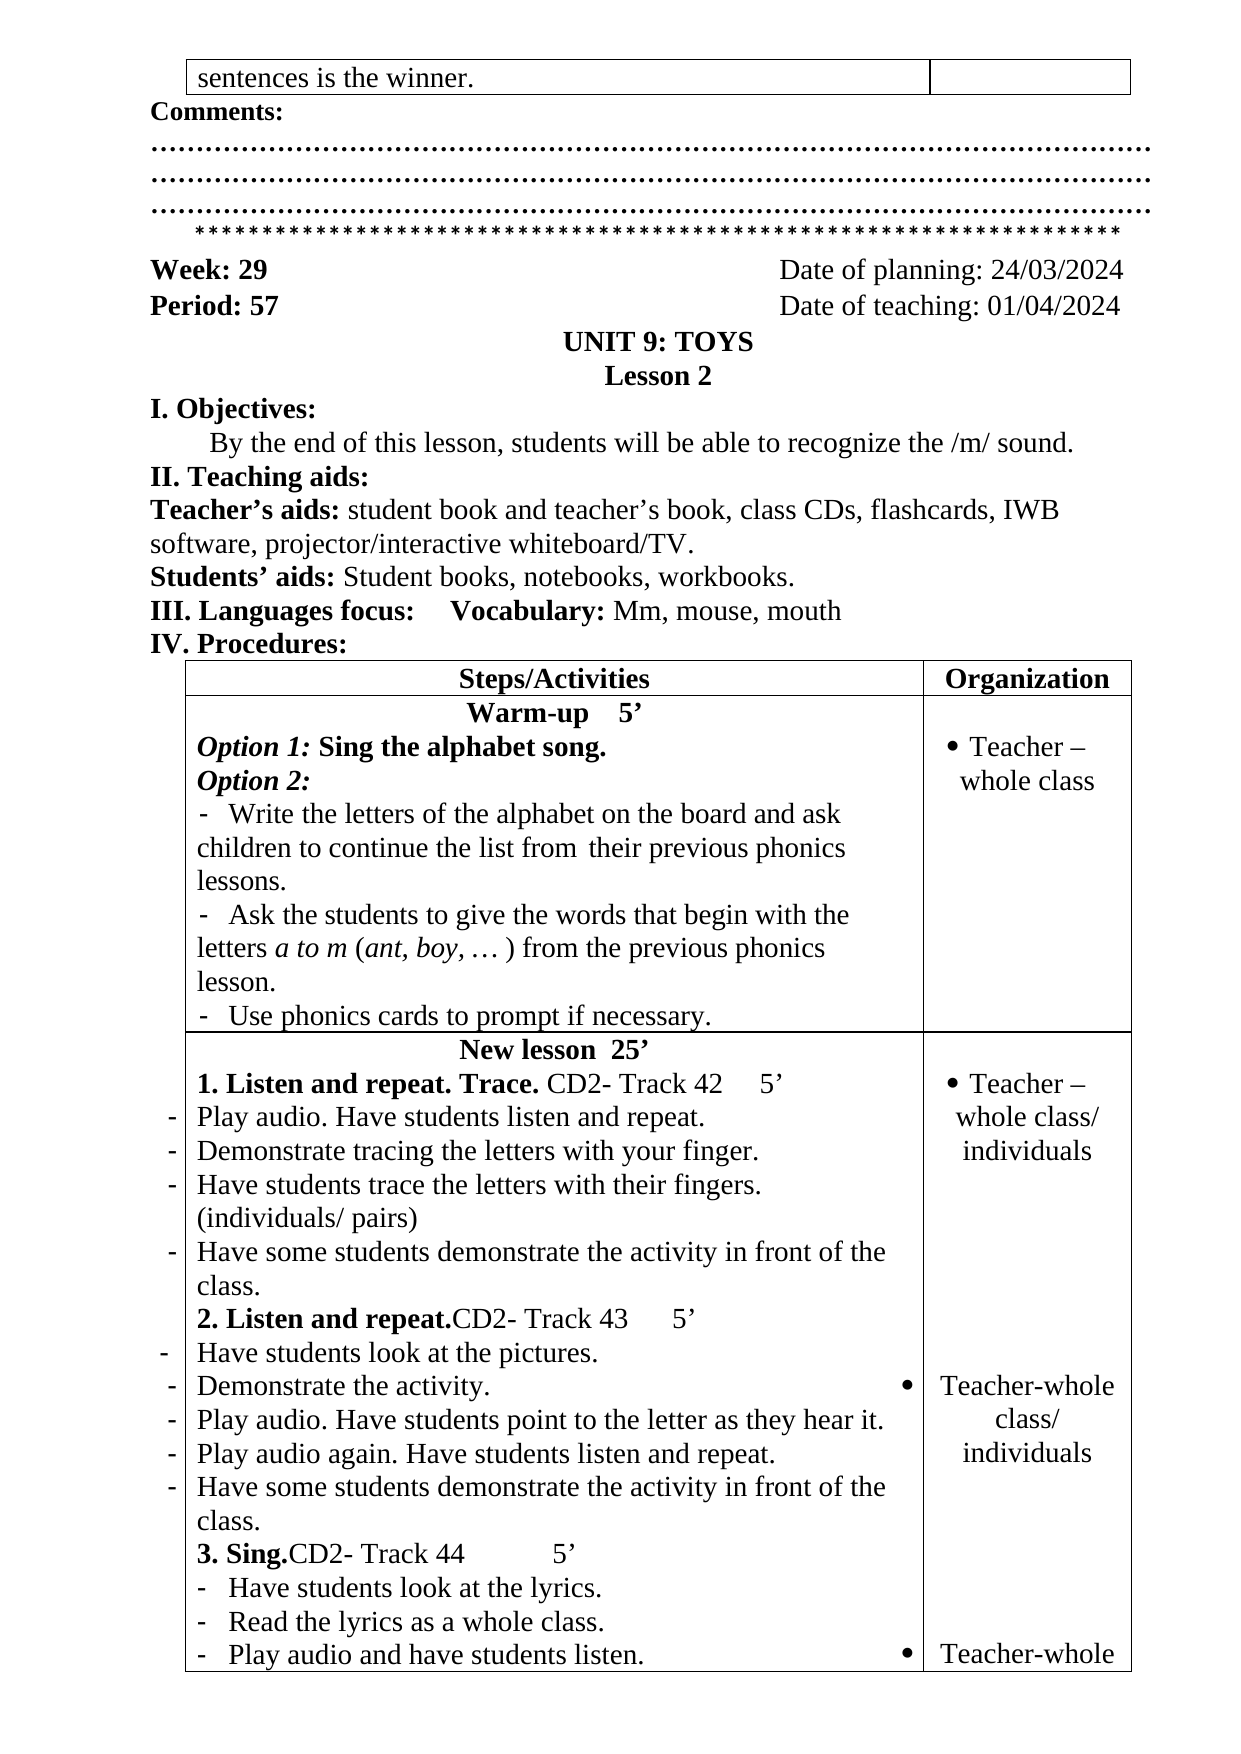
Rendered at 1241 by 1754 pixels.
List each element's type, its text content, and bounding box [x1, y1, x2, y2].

text IV. Procedures: [150, 626, 1166, 660]
text ********************************************************************* [150, 219, 1166, 252]
text Lesson 2 [150, 358, 1166, 392]
text I. Objectives: [150, 392, 1166, 425]
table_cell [931, 60, 1130, 94]
text UNIT 9: TOYS [150, 324, 1166, 358]
text Period: 57 Date of teaching: 01/04/2024 [150, 288, 1166, 322]
text ……………………………………………………………………………………………………………………………………………………………………………………………………………………………………………………………………………………………………… [150, 126, 1166, 219]
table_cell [186, 1033, 923, 1671]
table_header Steps/Activities [186, 661, 923, 694]
text Teacher’s aids: student book and teacher’s book, class CDs, flashcards, IWB software, projector/interactive whiteboard/TV. [150, 492, 1166, 559]
text Students’ aids: Student books, notebooks, workbooks. [150, 559, 1166, 593]
text Comments: [150, 95, 1166, 126]
text III. Languages focus: Vocabulary: Mm, mouse, mouth [150, 593, 1166, 626]
text By the end of this lesson, students will be able to recognize the /m/ sound. [150, 425, 1166, 459]
text Week: 29 Date of planning: 24/03/2024 [150, 252, 1166, 286]
text II. Teaching aids: [150, 459, 1166, 492]
table_cell Warm-up 5’ Option 1: Sing the alphabet song. Option 2: Write the letters of the alphabet on the board and ask children to continue the list from their previous phonics lessons. Ask the students to give the words that begin with the letters a to m (ant, boy, … ) from the previous phonics lesson. Use phonics cards to prompt if necessary. [186, 696, 923, 1031]
table_cell Teacher – whole class [924, 696, 1131, 1031]
table_header Organization [924, 661, 1131, 694]
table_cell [924, 1033, 1131, 1671]
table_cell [187, 60, 929, 94]
